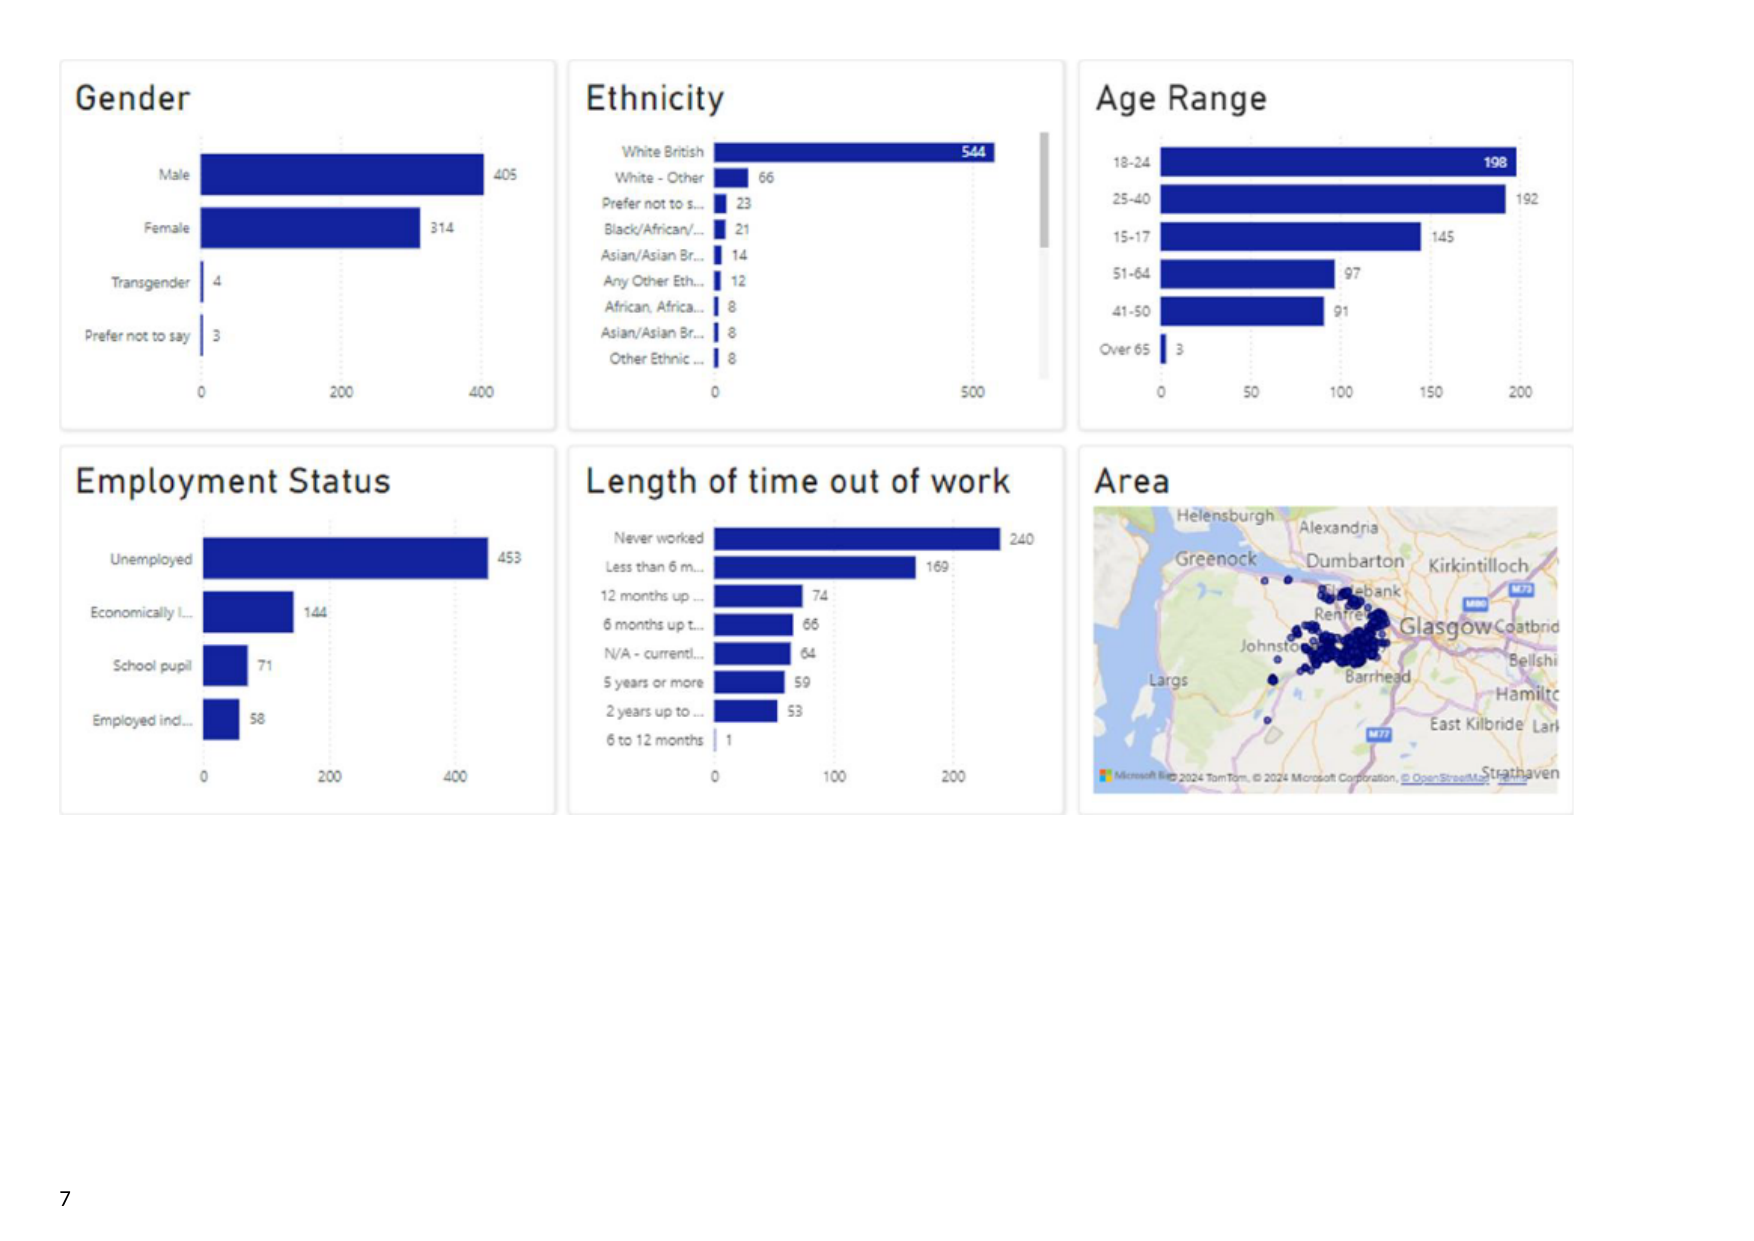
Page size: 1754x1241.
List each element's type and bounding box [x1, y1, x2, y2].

picture [59, 59, 1574, 815]
